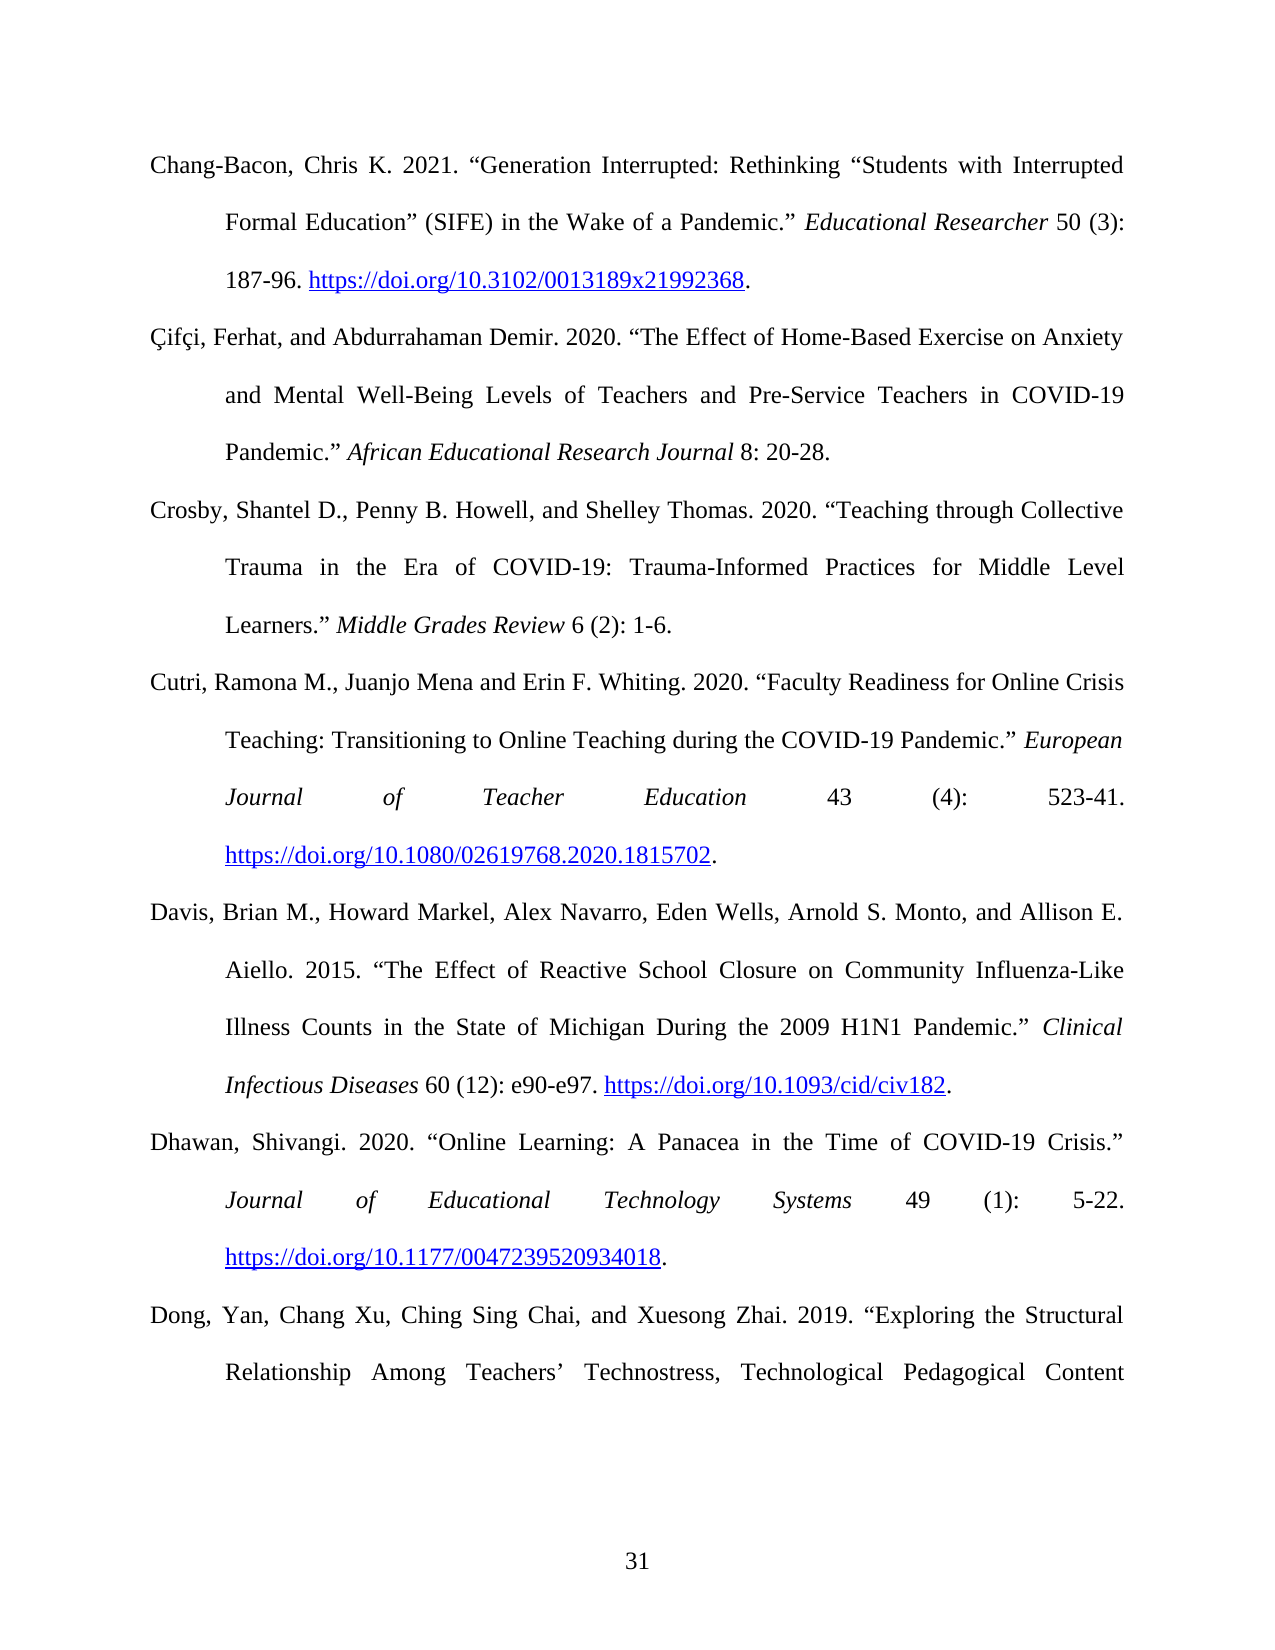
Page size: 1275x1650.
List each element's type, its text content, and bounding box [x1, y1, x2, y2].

text Chang-Bacon, Chris K. 2021. “Generation Interrupted: Rethinking “Students with Interrupted Formal Education” (SIFE) in the Wake of a Pandemic.” Educational Researcher 50 (3): 187-96. https://doi.org/10.3102/0013189x21992368. [150, 150, 1125, 294]
text Cutri, Ramona M., Juanjo Mena and Erin F. Whiting. 2020. “Faculty Readiness for Online Crisis Teaching: Transitioning to Online Teaching during the COVID-19 Pandemic.” European Journal of Teacher Education 43 (4): 523-41. https://doi.org/10.1080/02619768.2020.1815702. [150, 667, 1125, 869]
text Davis, Brian M., Howard Markel, Alex Navarro, Eden Wells, Arnold S. Monto, and Allison E. Aiello. 2015. “The Effect of Reactive School Closure on Community Influenza-Like Illness Counts in the State of Michigan During the 2009 H1N1 Pandemic.” Clinical Infectious Diseases 60 (12): e90-e97. https://doi.org/10.1093/cid/civ182. [150, 897, 1125, 1099]
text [150, 1300, 1125, 1386]
text Dhawan, Shivangi. 2020. “Online Learning: A Panacea in the Time of COVID-19 Crisis.” Journal of Educational Technology Systems 49 (1): 5-22. https://doi.org/10.1177/0047239520934018. [150, 1127, 1125, 1271]
text Çifçi, Ferhat, and Abdurrahaman Demir. 2020. “The Effect of Home-Based Exercise on Anxiety and Mental Well-Being Levels of Teachers and Pre-Service Teachers in COVID-19 Pandemic.” African Educational Research Journal 8: 20-28. [150, 322, 1125, 466]
text Crosby, Shantel D., Penny B. Howell, and Shelley Thomas. 2020. “Teaching through Collective Trauma in the Era of COVID-19: Trauma-Informed Practices for Middle Level Learners.” Middle Grades Review 6 (2): 1-6. [150, 495, 1125, 639]
